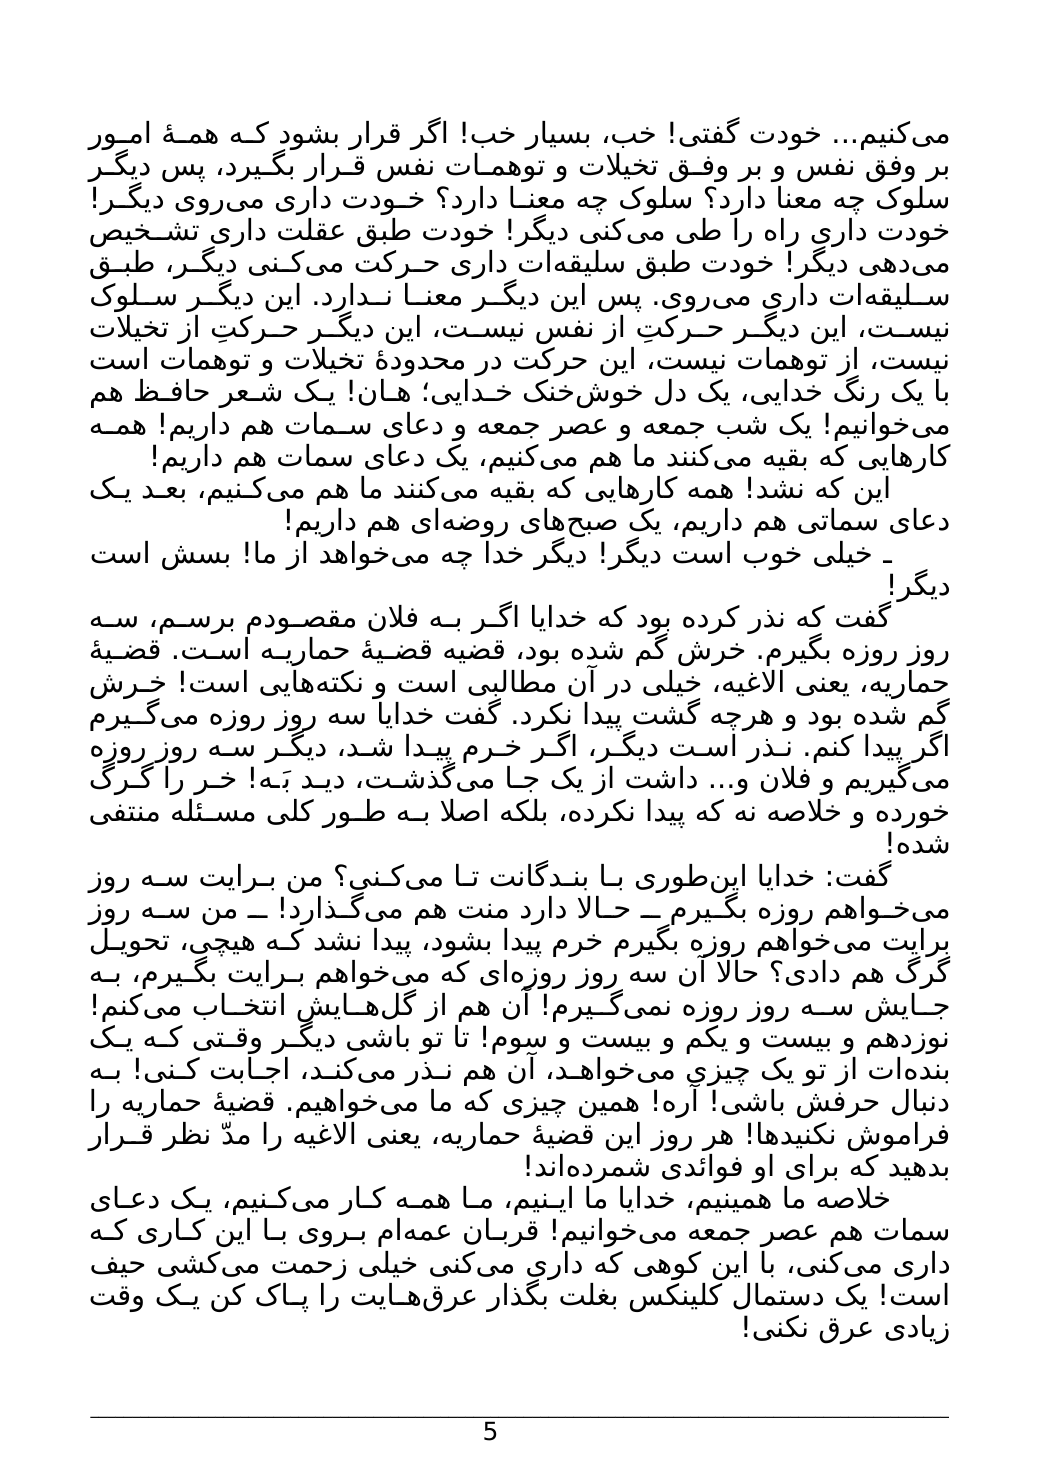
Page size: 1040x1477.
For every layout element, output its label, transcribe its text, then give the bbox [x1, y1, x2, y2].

text ـ خیلی خوب است دیگر! دیگر خدا چه می‌خواهد از ما! بسش است دیگر! [89, 538, 951, 602]
text گفت: خدایا این‌طوری با بندگانت تا می‌کنی؟ من برایت سه روز می‌خواهم روزه بگیرم ـ حالا دارد منت هم می‌گذارد! ـ من سه روز برایت می‌خواهم روزه بگیرم خرم پیدا بشود، پیدا نشد که هیچی، تحویل گرگ هم دادی؟ حالا آن سه روز روزه‌ای که می‌خواهم برایت بگیرم، به جایش سه روز روزه نمی‌گیرم! آن هم از گل‌هایش انتخاب می‌کنم! نوزدهم و بیست و یکم و بیست و سوم! تا تو باشی دیگر وقتی که یک بنده‌ات از تو یک چیزی می‌خواهد، آن هم نذر می‌کند، اجابت کنی! به دنبال حرفش باشی! آره! همین چیزی که ما می‌خواهیم. قضیۀ حماریه را فراموش نکنیدها! هر روز این قضیۀ حماریه، یعنی الاغیه را مدّ نظر قرار بدهید که برای او فوائدی شمرده‌اند! [89, 860, 951, 1183]
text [89, 118, 951, 473]
text این که نشد! همه کارهایی که بقیه می‌کنند ما هم می‌کنیم، بعد یک دعای سماتی هم داریم، یک صبح‌های روضه‌ای هم داریم! [89, 473, 951, 538]
text گفت که نذر کرده بود که خدایا اگر به فلان مقصودم برسم، سه روز روزه بگیرم. خرش گم شده بود، قضیه قضیۀ حماریه است. قضیۀ حماریه، یعنی الاغیه، خیلی در آن مطالبی است و نکته‌هایی است! خرش گم شده بود و هرچه گشت پیدا نکرد. گفت خدایا سه روز روزه می‌گیرم اگر پیدا کنم. نذر است دیگر، اگر خرم پیدا شد، دیگر سه روز روزه می‌گیریم و فلان و... داشت از یک جا می‌گذشت، دید بَه! خر را گرگ خورده و خلاصه نه که پیدا نکرده، بلکه اصلا به طور کلی مسئله منتفی شده! [89, 602, 951, 860]
text خلاصه ما همینیم، خدایا ما اینیم، ما همه کار می‌کنیم، یک دعای سمات هم عصر جمعه می‌خوانیم! قربان عمه‌ام بروی با این کاری که داری می‌کنی، با این کوهی که داری می‌کنی خیلی زحمت می‌کشی حیف است! یک دستمال کلینکس بغلت بگذار عرق‌هایت را پاک کن یک وقت زیادی عرق نکنی! [89, 1183, 951, 1344]
